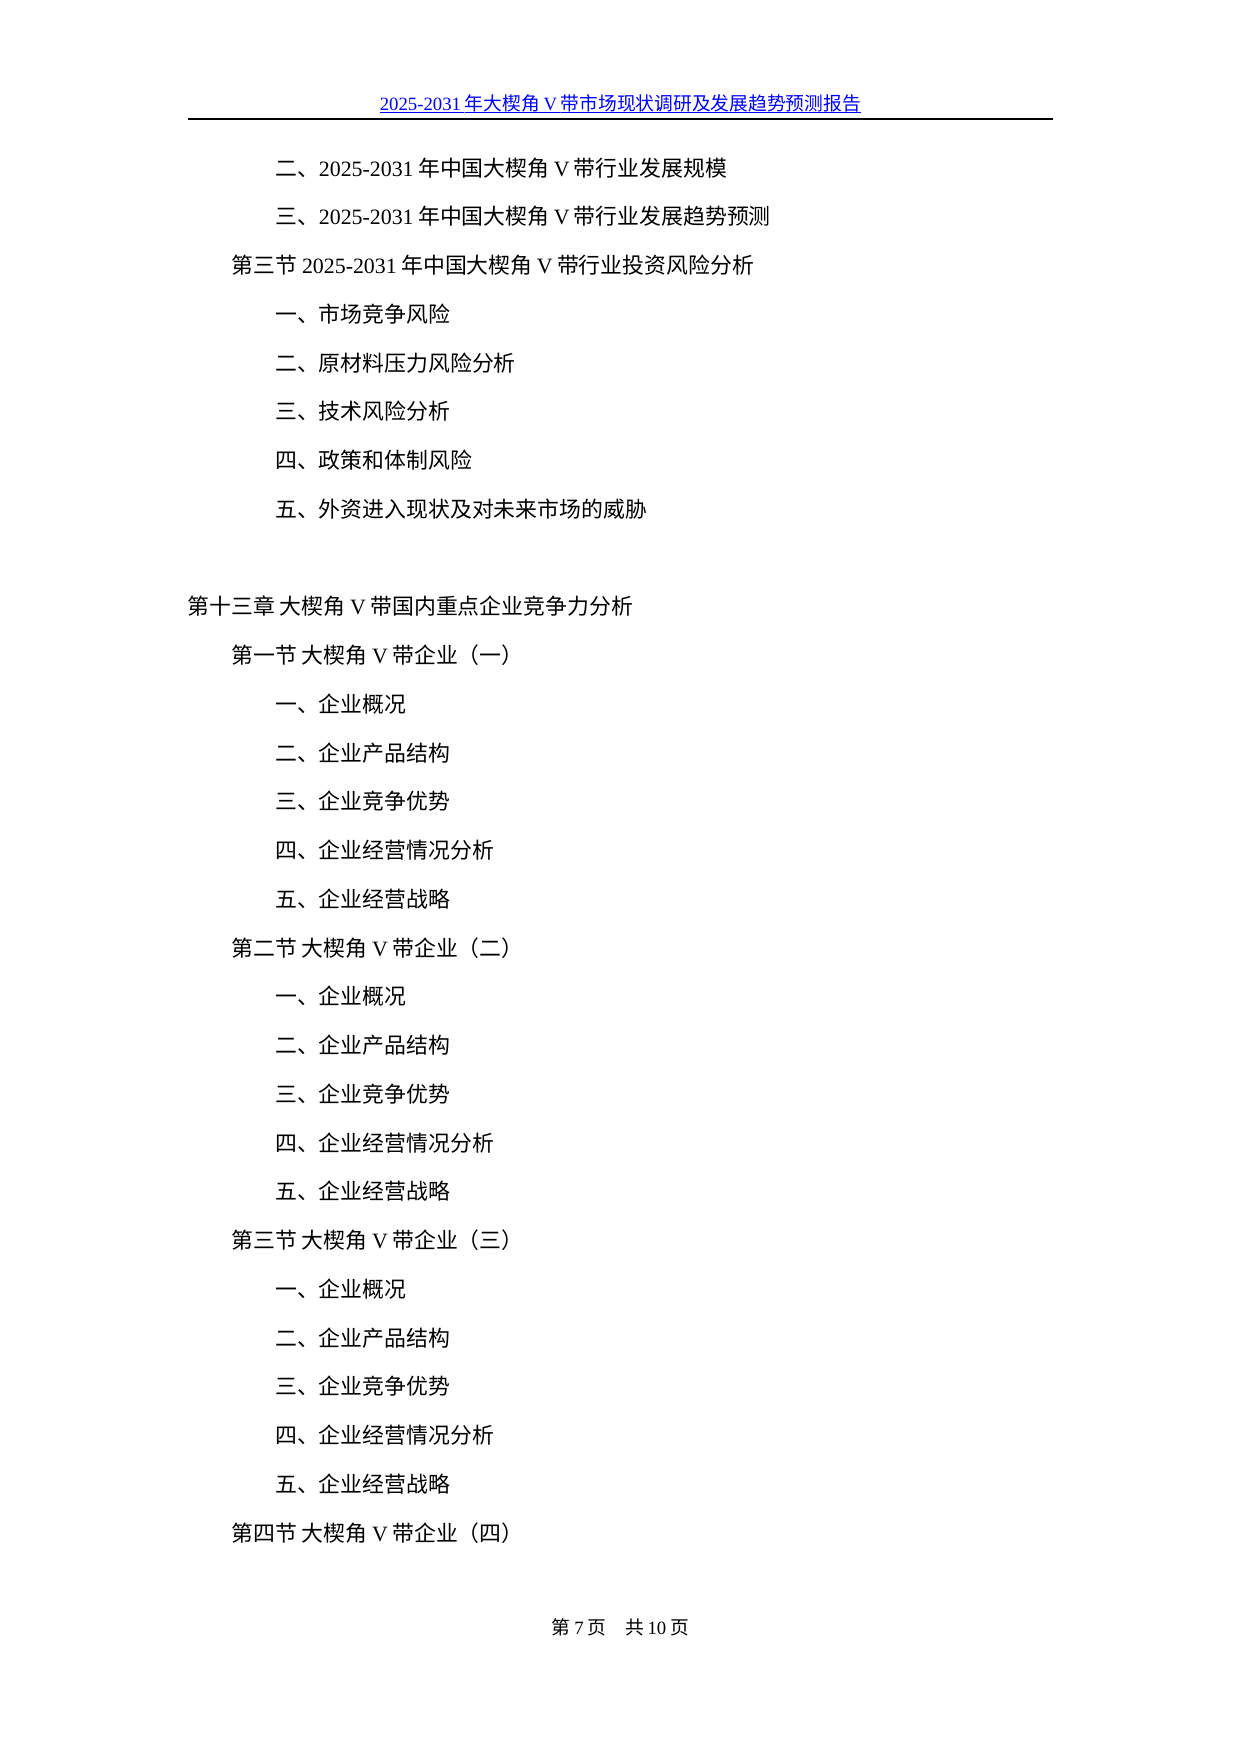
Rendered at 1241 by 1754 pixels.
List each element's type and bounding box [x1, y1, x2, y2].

text [187, 150, 1053, 1548]
